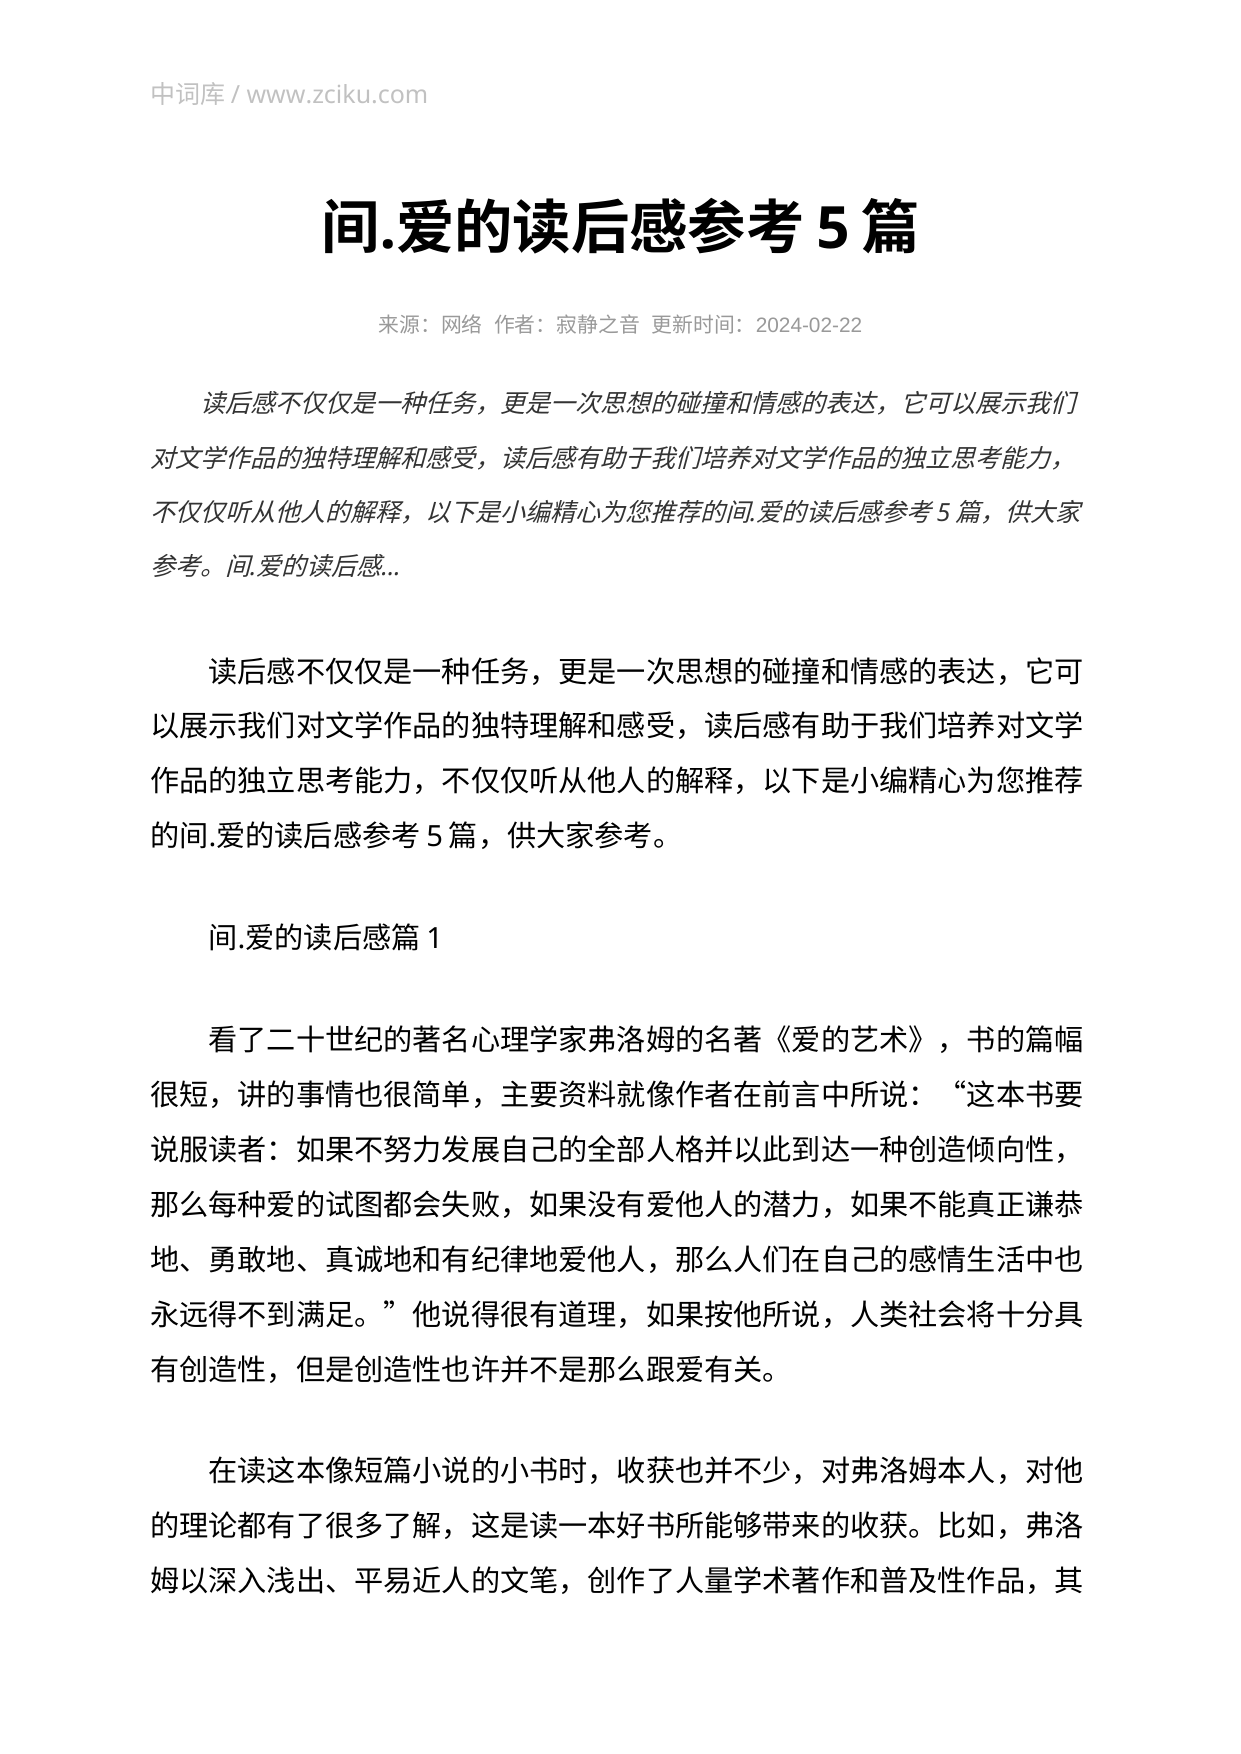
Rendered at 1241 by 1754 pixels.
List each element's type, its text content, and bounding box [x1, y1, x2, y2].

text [150, 1448, 1090, 1600]
text 读后感不仅仅是一种任务，更是一次思想的碰撞和情感的表达，它可以展示我们对文学作品的独特理解和感受，读后感有助于我们培养对文学作品的独立思考能力，不仅仅听从他人的解释，以下是小编精心为您推荐的间.爱的读后感参考5篇，供大家参考。间.爱的读后感... [150, 384, 1090, 583]
text 看了二十世纪的著名心理学家弗洛姆的名著《爱的艺术》，书的篇幅很短，讲的事情也很简单，主要资料就像作者在前言中所说：“这本书要说服读者：如果不努力发展自己的全部人格并以此到达一种创造倾向性，那么每种爱的试图都会失败，如果没有爱他人的潜力，如果不能真正谦恭地、勇敢地、真诚地和有纪律地爱他人，那么人们在自己的感情生活中也永远得不到满足。”他说得很有道理，如果按他所说，人类社会将十分具有创造性，但是创造性也许并不是那么跟爱有关。 [150, 1017, 1090, 1388]
text 来源：网络 作者：寂静之音 更新时间：2024-02-22 [150, 313, 1090, 337]
text 间.爱的读后感篇1 [150, 915, 1090, 957]
subtitle 间.爱的读后感参考5篇 [150, 181, 1090, 266]
text 读后感不仅仅是一种任务，更是一次思想的碰撞和情感的表达，它可以展示我们对文学作品的独特理解和感受，读后感有助于我们培养对文学作品的独立思考能力，不仅仅听从他人的解释，以下是小编精心为您推荐的间.爱的读后感参考5篇，供大家参考。 [150, 648, 1090, 855]
